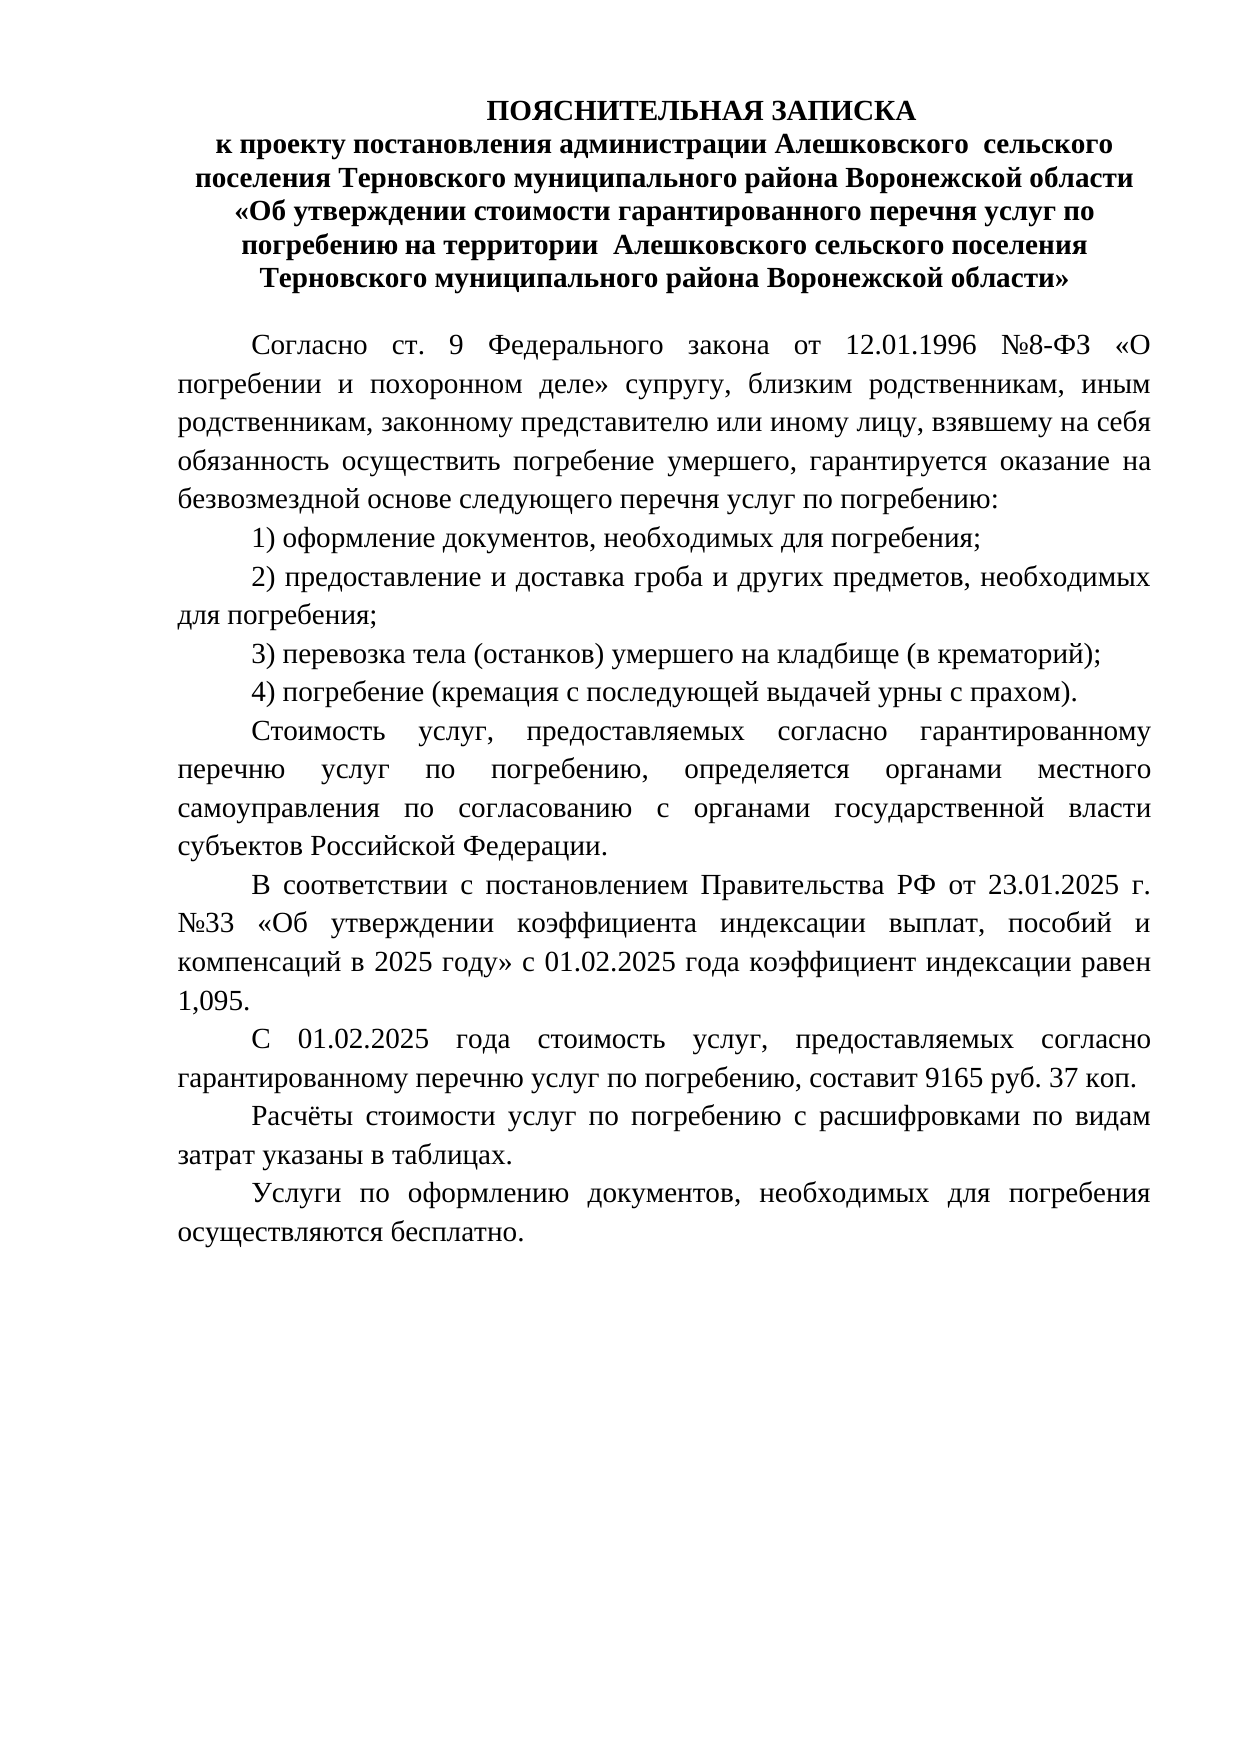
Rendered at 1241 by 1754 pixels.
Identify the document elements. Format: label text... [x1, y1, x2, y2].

text 1) оформление документов, необходимых для погребения; [177, 520, 1152, 554]
text 3) перевозка тела (останков) умершего на кладбище (в крематорий); [177, 636, 1152, 669]
text Стоимость услуг, предоставляемых согласно гарантированному перечню услуг по погребению, определяется органами местного самоуправления по согласованию с органами государственной власти субъектов Российской Федерации. [177, 713, 1152, 862]
text к проекту постановления администрации Алешковского сельского поселения Терновского муниципального района Воронежской области «Об утверждении стоимости гарантированного перечня услуг по погребению на территории Алешковского сельского поселения Терновского муниципального района Воронежской области» [177, 126, 1152, 294]
text Согласно ст. 9 Федерального закона от 12.01.1996 №8-ФЗ «О погребении и похоронном деле» супругу, близким родственникам, иным родственникам, законному представителю или иному лицу, взявшему на себя обязанность осуществить погребение умершего, гарантируется оказание на безвозмездной основе следующего перечня услуг по погребению: [177, 327, 1152, 515]
text 2) предоставление и доставка гроба и других предметов, необходимых для погребения; [177, 559, 1152, 631]
text Услуги по оформлению документов, необходимых для погребения осуществляются бесплатно. [177, 1175, 1152, 1247]
text 4) погребение (кремация с последующей выдачей урны с прахом). [177, 674, 1152, 708]
text Расчёты стоимости услуг по погребению с расшифровками по видам затрат указаны в таблицах. [177, 1098, 1152, 1170]
text С 01.02.2025 года стоимость услуг, предоставляемых согласно гарантированному перечню услуг по погребению, составит 9165 руб. 37 коп. [177, 1021, 1152, 1093]
text ПОЯСНИТЕЛЬНАЯ ЗАПИСКА [177, 93, 1152, 126]
text В соответствии с постановлением Правительства РФ от 23.01.2025 г. №33 «Об утверждении коэффициента индексации выплат, пособий и компенсаций в 2025 году» с 01.02.2025 года коэффициент индексации равен 1,095. [177, 867, 1152, 1016]
